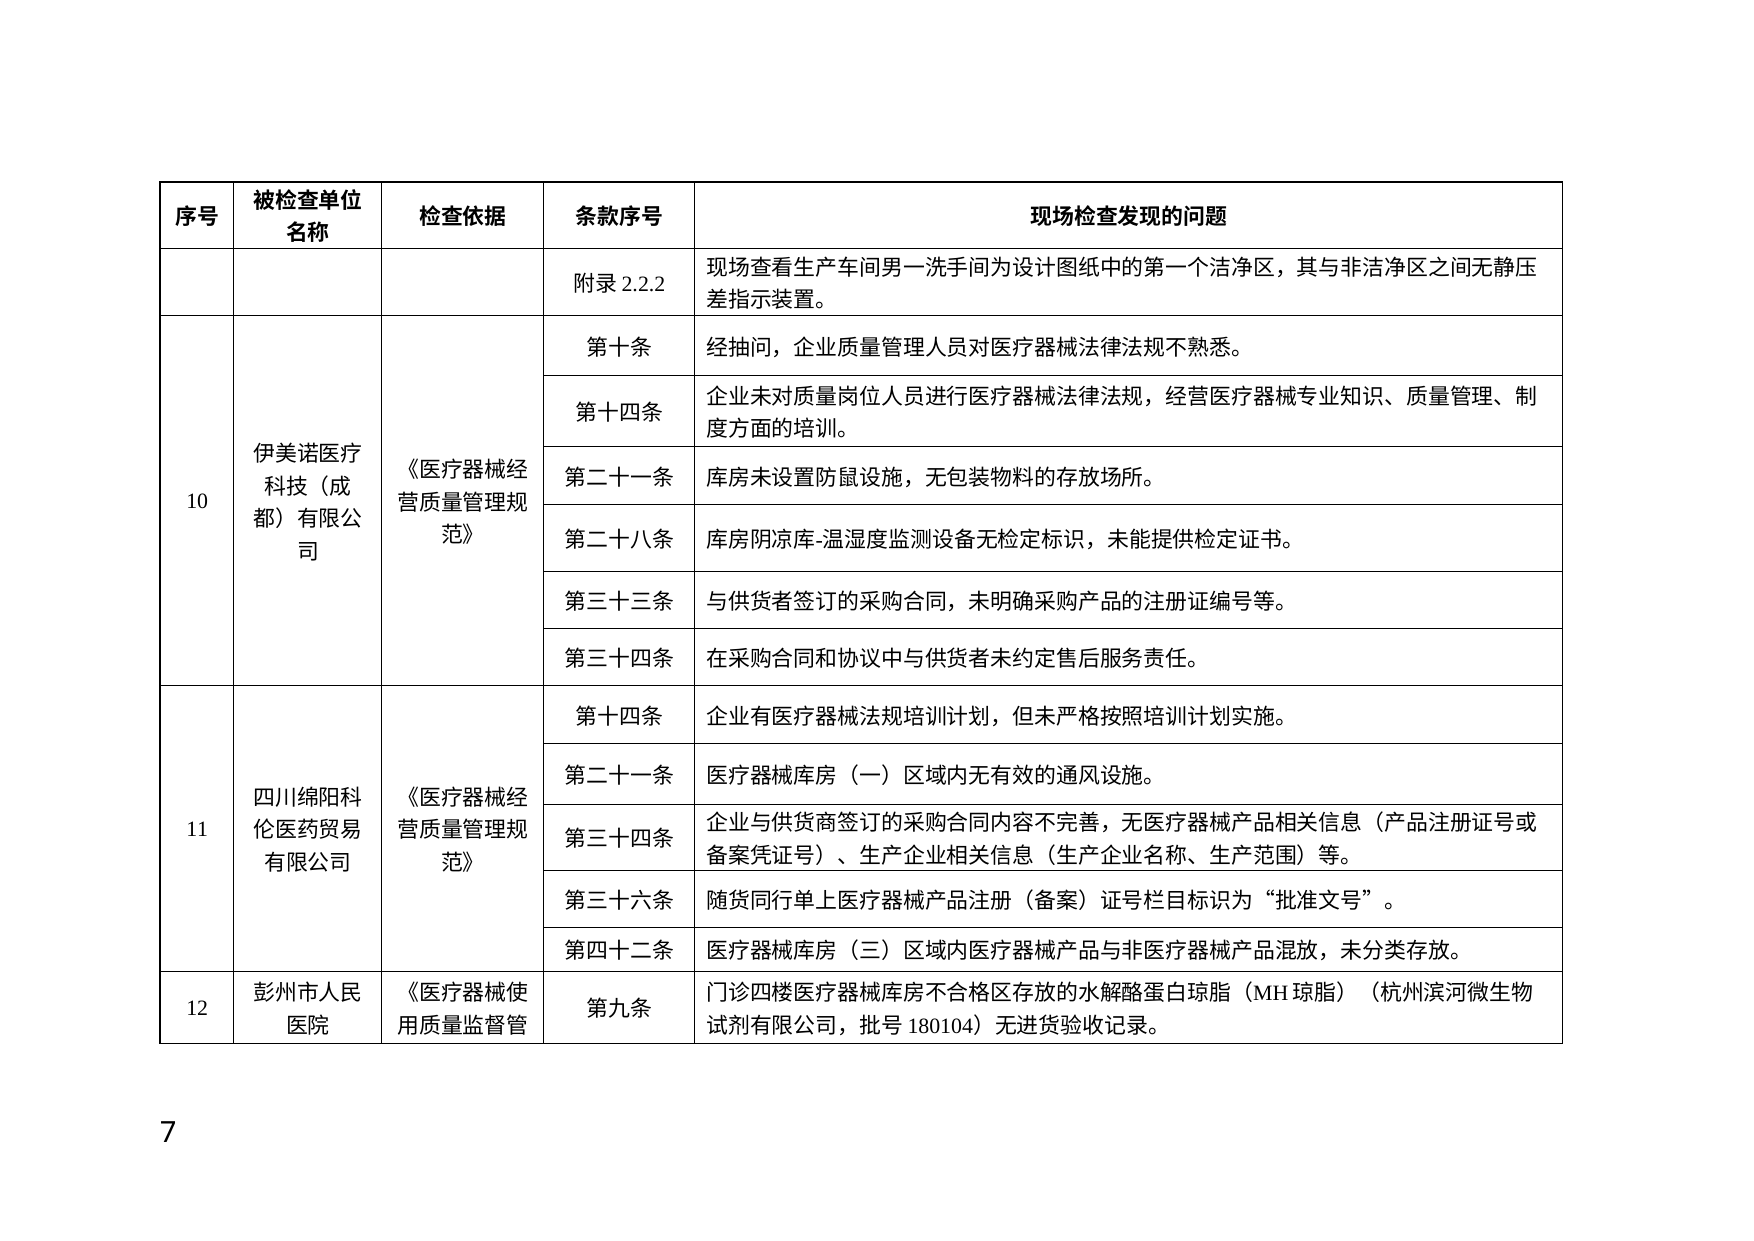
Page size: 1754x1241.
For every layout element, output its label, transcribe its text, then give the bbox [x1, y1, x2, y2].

table_cell 彭州市人民医院 [234, 972, 381, 1043]
table_cell 企业有医疗器械法规培训计划，但未严格按照培训计划实施。 [695, 686, 1562, 743]
table_cell 医疗器械库房（一）区域内无有效的通风设施。 [695, 744, 1562, 804]
table_cell 第十条 [544, 316, 694, 375]
table_cell 《医疗器械经营质量管理规范》 [382, 686, 543, 971]
table_cell 库房阴凉库-温湿度监测设备无检定标识，未能提供检定证书。 [695, 505, 1562, 571]
table_cell 四川绵阳科伦医药贸易有限公司 [234, 686, 381, 971]
table_header 现场检查发现的问题 [695, 183, 1562, 247]
table_cell 11 [161, 686, 233, 971]
table_cell 第二十八条 [544, 505, 694, 571]
table_cell 第十四条 [544, 686, 694, 743]
table_cell 第二十一条 [544, 447, 694, 504]
table_cell 10 [161, 316, 233, 685]
table_cell 与供货者签订的采购合同，未明确采购产品的注册证编号等。 [695, 572, 1562, 628]
table_header 被检查单位 名称 [234, 183, 381, 247]
table_cell 门诊四楼医疗器械库房不合格区存放的水解酪蛋白琼脂（MH琼脂）（杭州滨河微生物试剂有限公司，批号180104）无进货验收记录。 [695, 972, 1562, 1043]
table_cell 第九条 [544, 972, 694, 1043]
table_cell 在采购合同和协议中与供货者未约定售后服务责任。 [695, 629, 1562, 685]
table_cell 第三十四条 [544, 805, 694, 870]
table_cell 第三十三条 [544, 572, 694, 628]
table_cell 库房未设置防鼠设施，无包装物料的存放场所。 [695, 447, 1562, 504]
table_cell 第二十一条 [544, 744, 694, 804]
table_cell 第三十六条 [544, 871, 694, 927]
table_cell 第十四条 [544, 376, 694, 446]
table_cell 企业未对质量岗位人员进行医疗器械法律法规，经营医疗器械专业知识、质量管理、制度方面的培训。 [695, 376, 1562, 446]
table_header 检查依据 [382, 183, 543, 247]
table_cell 现场查看生产车间男一洗手间为设计图纸中的第一个洁净区，其与非洁净区之间无静压差指示装置。 [695, 249, 1562, 315]
table_cell 企业与供货商签订的采购合同内容不完善，无医疗器械产品相关信息（产品注册证号或备案凭证号）、生产企业相关信息（生产企业名称、生产范围）等。 [695, 805, 1562, 870]
table_header 序号 [161, 183, 233, 247]
table_cell 第三十四条 [544, 629, 694, 685]
table_cell 伊美诺医疗科技（成都）有限公司 [234, 316, 381, 685]
table_cell 12 [161, 972, 233, 1043]
table_cell 《医疗器械经营质量管理规范》 [382, 316, 543, 685]
table_cell 第四十二条 [544, 928, 694, 971]
table_cell 附录2.2.2 [544, 249, 694, 315]
table_cell 随货同行单上医疗器械产品注册（备案）证号栏目标识为“批准文号”。 [695, 871, 1562, 927]
table_cell 《医疗器械使用质量监督管理办法》 [382, 972, 543, 1043]
table_cell 经抽问，企业质量管理人员对医疗器械法律法规不熟悉。 [695, 316, 1562, 375]
table_cell 医疗器械库房（三）区域内医疗器械产品与非医疗器械产品混放，未分类存放。 [695, 928, 1562, 971]
table_header 条款序号 [544, 183, 694, 247]
